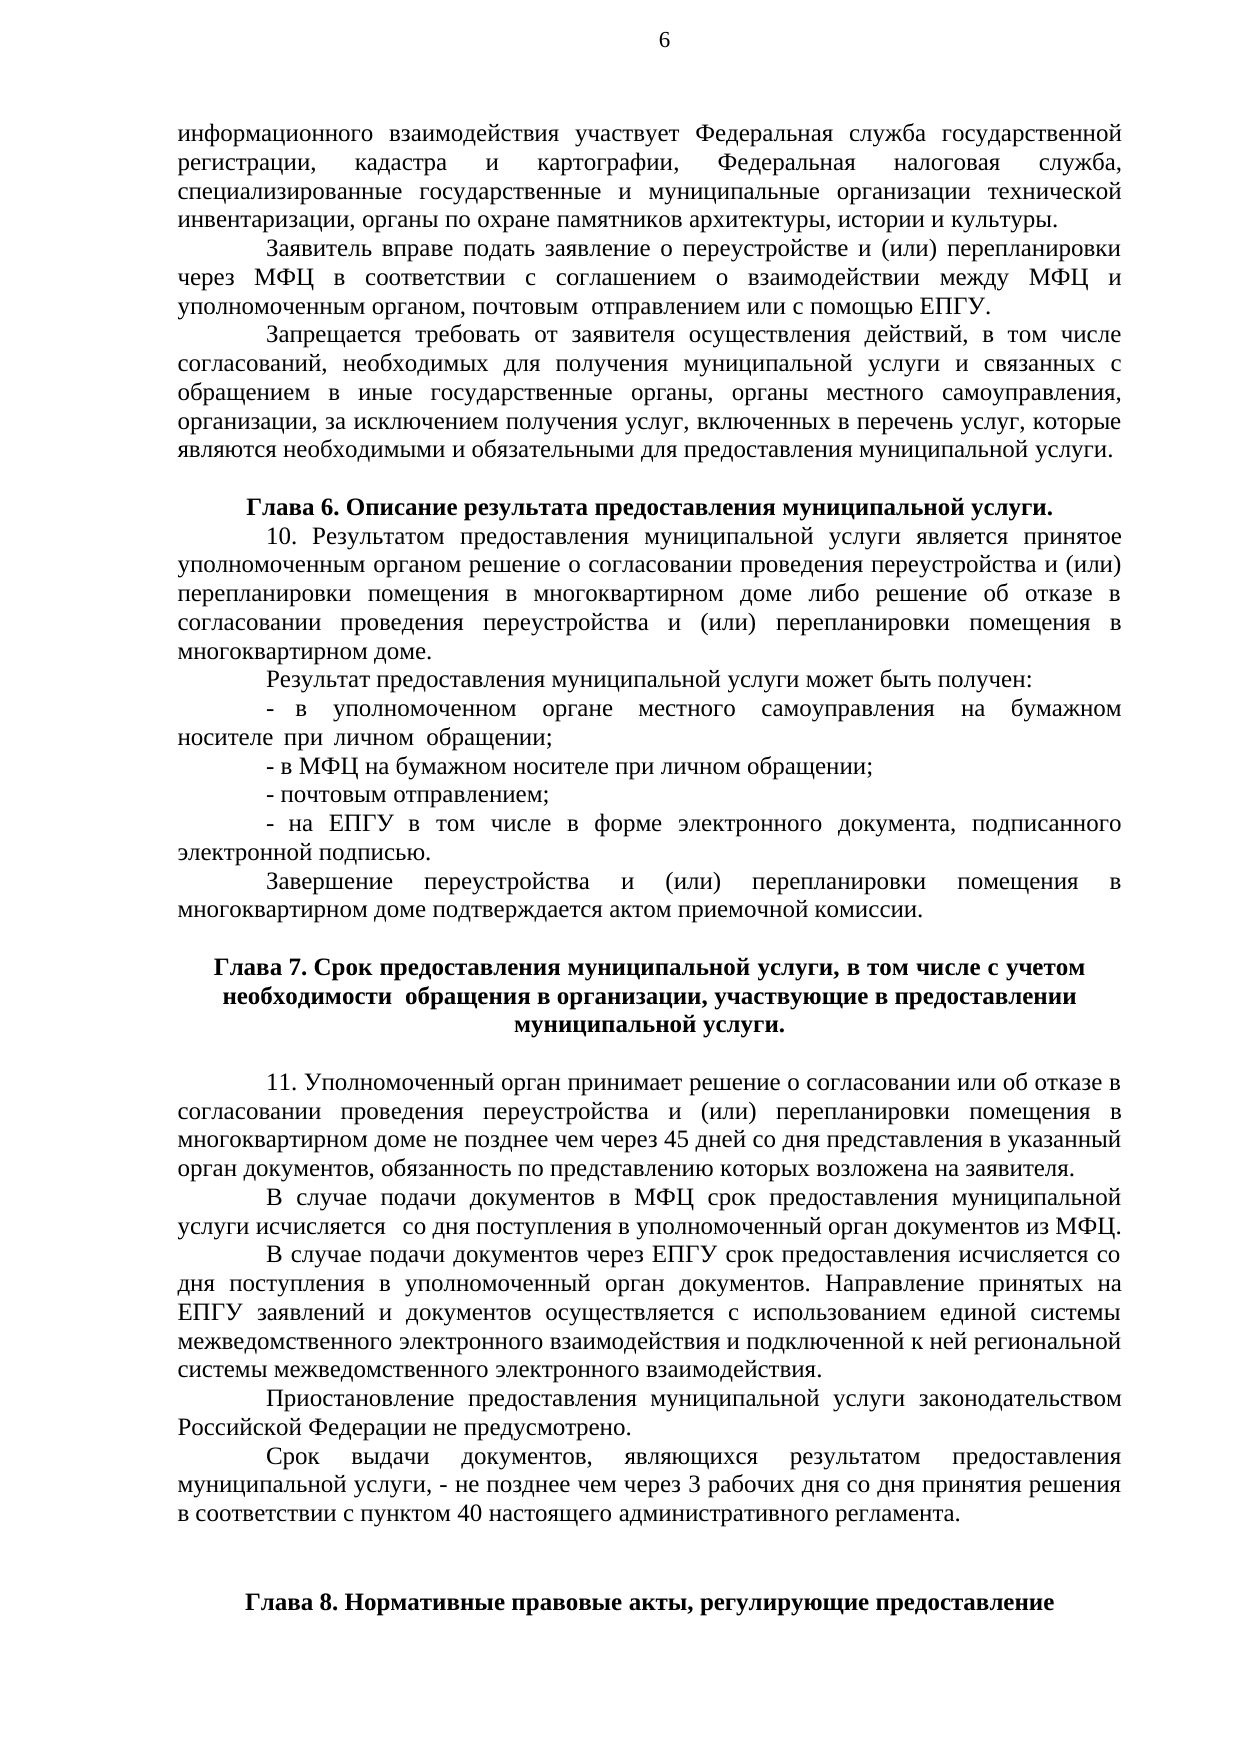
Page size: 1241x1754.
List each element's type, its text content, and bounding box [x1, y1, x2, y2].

text - почтовым отправлением; [177, 779, 1122, 808]
text Глава 7. Срок предоставления муниципальной услуги, в том числе с учетом необходимости обращения в организации, участвующие в предоставлении муниципальной услуги. [177, 952, 1122, 1038]
text - в МФЦ на бумажном носителе при личном обращении; [177, 751, 1122, 779]
text 11. Уполномоченный орган принимает решение о согласовании или об отказе в согласовании проведения переустройства и (или) перепланировки помещения в многоквартирном доме не позднее чем через 45 дней со дня представления в указанный орган документов, обязанность по представлению которых возложена на заявителя. [177, 1067, 1122, 1182]
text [177, 1587, 1122, 1615]
text Запрещается требовать от заявителя осуществления действий, в том числе согласований, необходимых для получения муниципальной услуги и связанных с обращением в иные государственные органы, органы местного самоуправления, организации, за исключением получения услуг, включенных в перечень услуг, которые являются необходимыми и обязательными для предоставления муниципальной услуги. [177, 319, 1122, 463]
text - в уполномоченном органе местного самоуправления на бумажном носителе при личном обращении; [177, 693, 1122, 751]
text В случае подачи документов через ЕПГУ срок предоставления исчисляется со дня поступления в уполномоченный орган документов. Направление принятых на ЕПГУ заявлений и документов осуществляется с использованием единой системы межведомственного электронного взаимодействия и подключенной к ней региональной системы межведомственного электронного взаимодействия. [177, 1239, 1122, 1383]
text Результат предоставления муниципальной услуги может быть получен: [177, 664, 1122, 693]
text Глава 6. Описание результата предоставления муниципальной услуги. [177, 492, 1122, 521]
text Приостановление предоставления муниципальной услуги законодательством Российской Федерации не предусмотрено. [177, 1383, 1122, 1441]
text Завершение переустройства и (или) перепланировки помещения в многоквартирном доме подтверждается актом приемочной комиссии. [177, 866, 1122, 923]
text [177, 118, 1122, 233]
text 10. Результатом предоставления муниципальной услуги является принятое уполномоченным органом решение о согласовании проведения переустройства и (или) перепланировки помещения в многоквартирном доме либо решение об отказе в согласовании проведения переустройства и (или) перепланировки помещения в многоквартирном доме. [177, 521, 1122, 664]
text В случае подачи документов в МФЦ срок предоставления муниципальной услуги исчисляется со дня поступления в уполномоченный орган документов из МФЦ. [177, 1182, 1122, 1239]
text Срок выдачи документов, являющихся результатом предоставления муниципальной услуги, - не позднее чем через 3 рабочих дня со дня принятия решения в соответствии с пунктом 40 настоящего административного регламента. [177, 1441, 1122, 1527]
text - на ЕПГУ в том числе в форме электронного документа, подписанного электронной подписью. [177, 808, 1122, 866]
text Заявитель вправе подать заявление о переустройстве и (или) перепланировки через МФЦ в соответствии с соглашением о взаимодействии между МФЦ и уполномоченным органом, почтовым отправлением или с помощью ЕПГУ. [177, 233, 1122, 319]
